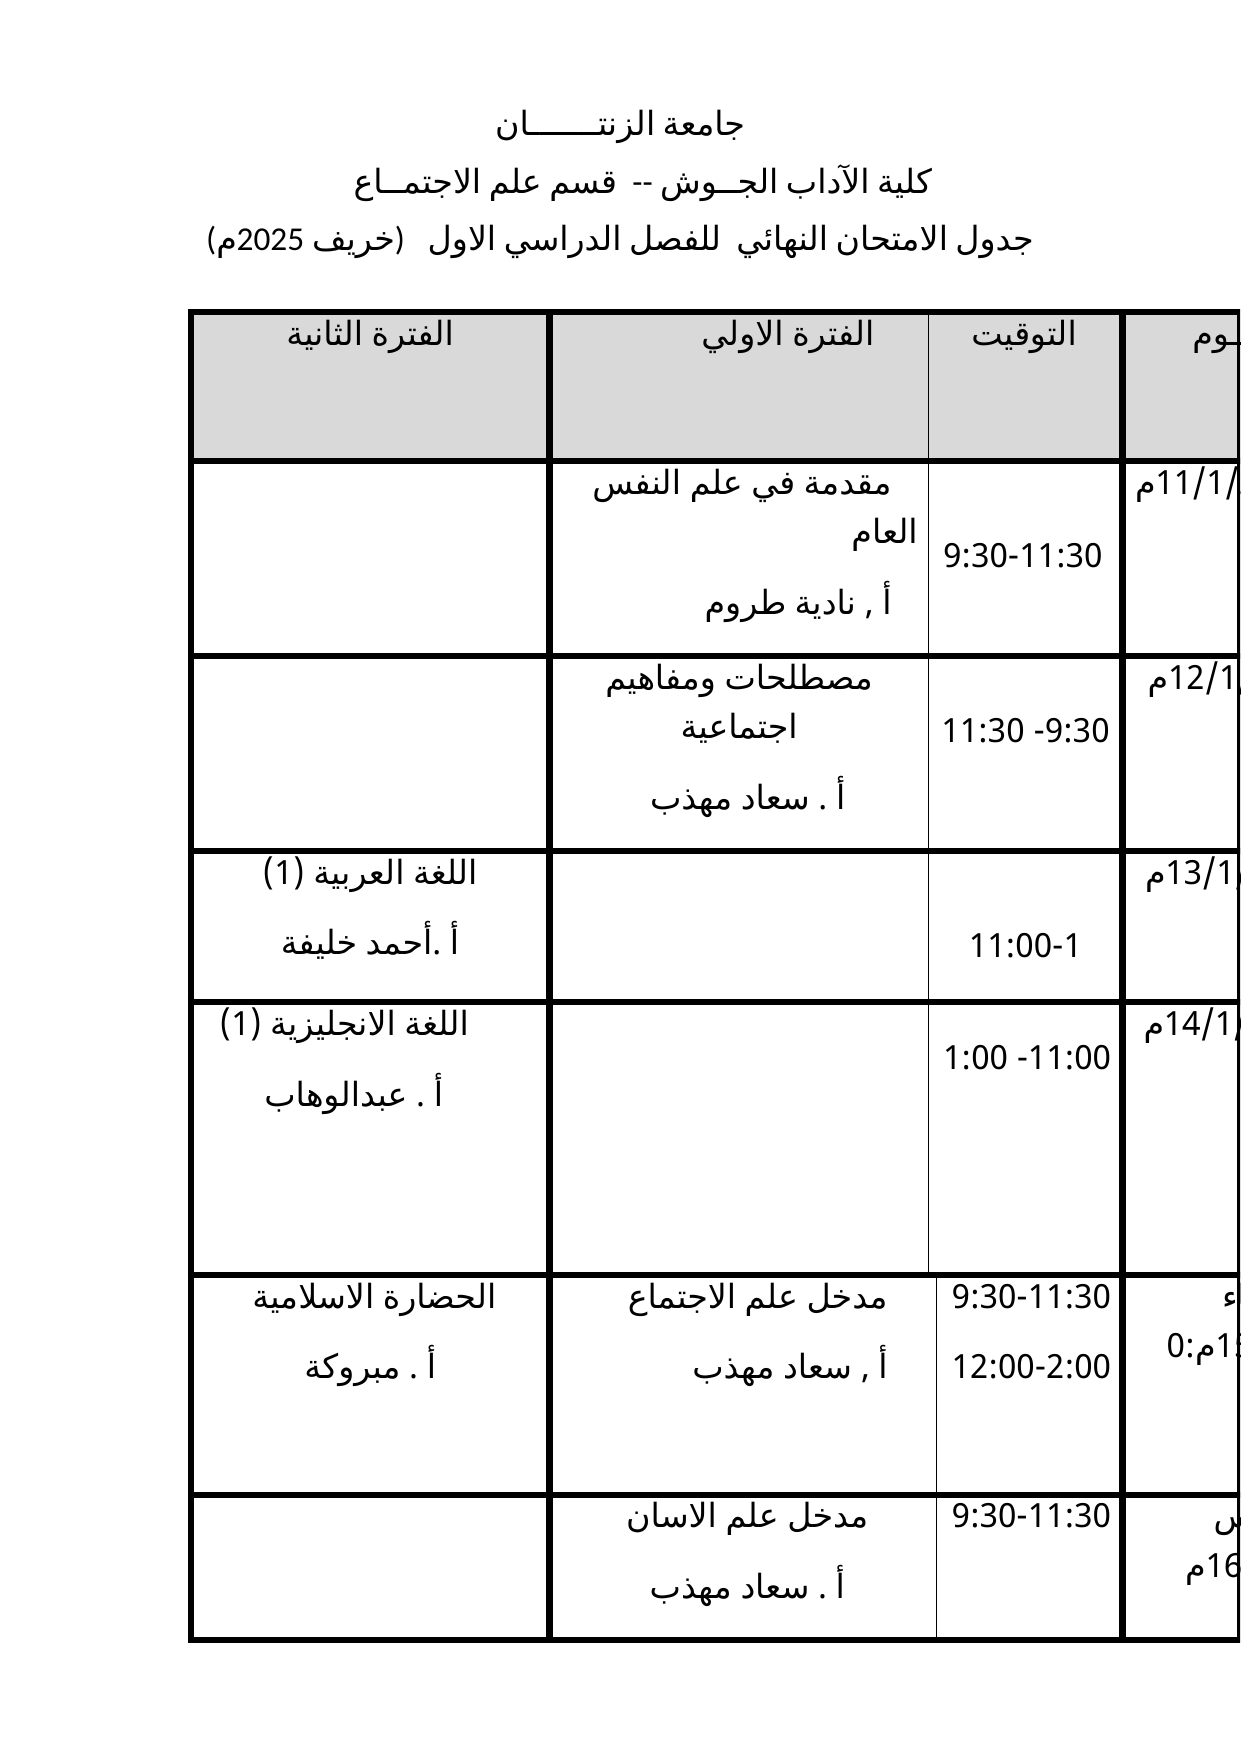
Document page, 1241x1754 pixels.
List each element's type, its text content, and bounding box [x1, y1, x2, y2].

table_header اليـــــــــوم [1126, 315, 1237, 458]
text جامعة الزنتـــــــان [187, 103, 1053, 144]
table_cell اللغة العربية (1) أ .أحمد خليفة [194, 854, 546, 999]
text جدول الامتحان النهائي للفصل الدراسي الاول (خريف 2025م) [187, 218, 1053, 259]
table_cell 9:30-11:30 [929, 464, 1119, 653]
table_cell 9:30- 11:30 [929, 659, 1119, 848]
table_cell مدخل علم الاجتماع أ , سعاد مهذب [553, 1278, 936, 1492]
table_cell الحضارة الاسلامية أ . مبروكة [194, 1278, 546, 1492]
table_header الفترة الثانية [194, 315, 546, 458]
table_cell الأحد12/1/2025م [1126, 659, 1237, 848]
text كلية الآداب الجــوش -- قسم علم الاجتمــاع [187, 161, 1053, 202]
table_cell الاثنين13/1/2025م [1126, 854, 1237, 999]
table_cell مصطلحات ومفاهيم اجتماعية أ . سعاد مهذب [553, 659, 928, 848]
table_cell 9:30-11:30 [937, 1498, 1119, 1637]
table_cell [194, 464, 546, 653]
table_cell الخميس16/1/2025م [1126, 1498, 1237, 1637]
table_cell الأربعاء15/1/2025م:0 [1126, 1278, 1237, 1492]
table_cell [194, 659, 546, 848]
table_cell السبت11/1/2025م [1126, 464, 1237, 653]
table_cell مقدمة في علم النفس العام أ , نادية طروم [553, 464, 928, 653]
table_cell [553, 1005, 928, 1272]
table_cell 11:00- 1:00 [929, 1005, 1119, 1272]
table_cell [194, 1498, 546, 1637]
table_cell اللغة الانجليزية (1) أ . عبدالوهاب [194, 1005, 546, 1272]
table_header الفترة الاولي [553, 315, 928, 458]
table_cell 9:30-11:30 12:00-2:00 [937, 1278, 1119, 1492]
table_cell الثلاثاء14/1/5202م [1126, 1005, 1237, 1272]
table_cell مدخل علم الاسان أ . سعاد مهذب [553, 1498, 936, 1637]
table_cell [553, 854, 928, 999]
table_cell 11:00-1 [929, 854, 1119, 999]
table_header التوقيت [929, 315, 1119, 458]
